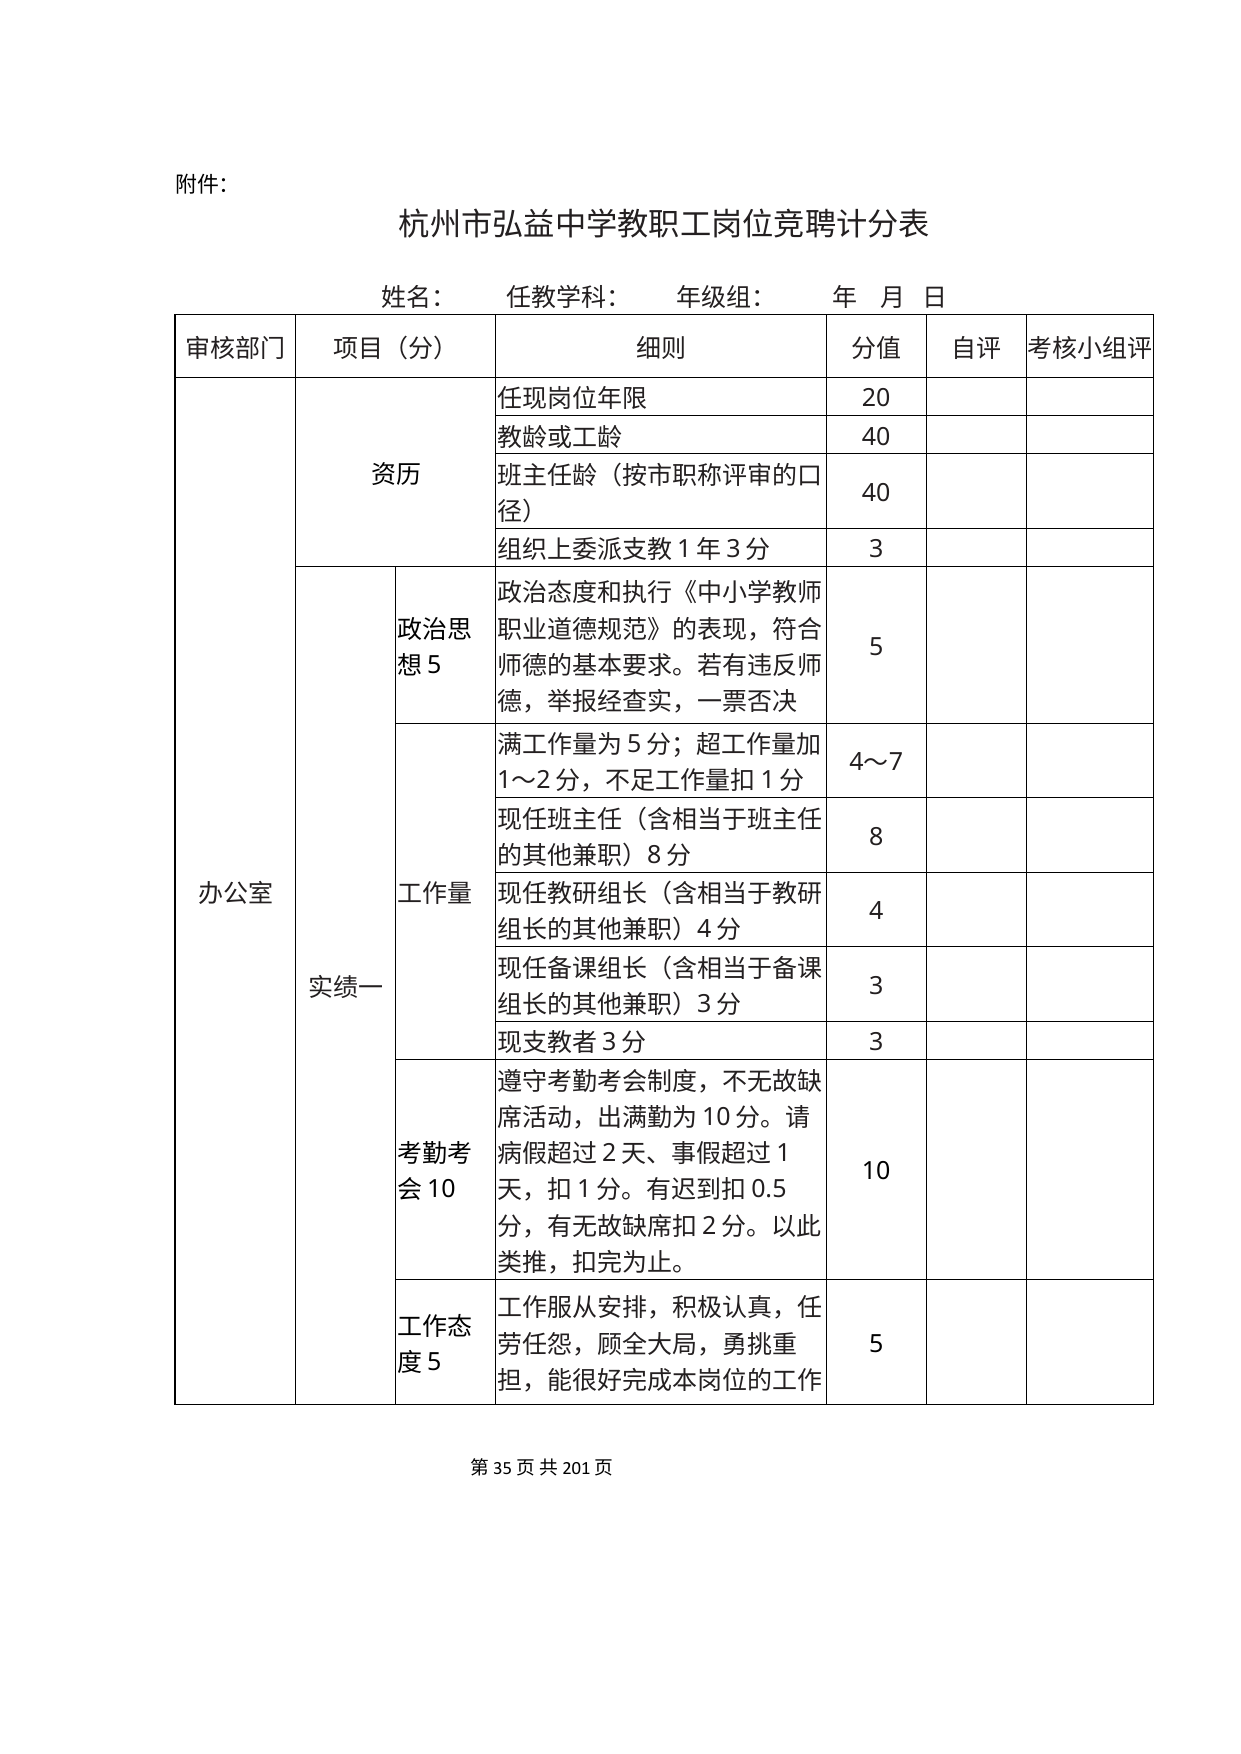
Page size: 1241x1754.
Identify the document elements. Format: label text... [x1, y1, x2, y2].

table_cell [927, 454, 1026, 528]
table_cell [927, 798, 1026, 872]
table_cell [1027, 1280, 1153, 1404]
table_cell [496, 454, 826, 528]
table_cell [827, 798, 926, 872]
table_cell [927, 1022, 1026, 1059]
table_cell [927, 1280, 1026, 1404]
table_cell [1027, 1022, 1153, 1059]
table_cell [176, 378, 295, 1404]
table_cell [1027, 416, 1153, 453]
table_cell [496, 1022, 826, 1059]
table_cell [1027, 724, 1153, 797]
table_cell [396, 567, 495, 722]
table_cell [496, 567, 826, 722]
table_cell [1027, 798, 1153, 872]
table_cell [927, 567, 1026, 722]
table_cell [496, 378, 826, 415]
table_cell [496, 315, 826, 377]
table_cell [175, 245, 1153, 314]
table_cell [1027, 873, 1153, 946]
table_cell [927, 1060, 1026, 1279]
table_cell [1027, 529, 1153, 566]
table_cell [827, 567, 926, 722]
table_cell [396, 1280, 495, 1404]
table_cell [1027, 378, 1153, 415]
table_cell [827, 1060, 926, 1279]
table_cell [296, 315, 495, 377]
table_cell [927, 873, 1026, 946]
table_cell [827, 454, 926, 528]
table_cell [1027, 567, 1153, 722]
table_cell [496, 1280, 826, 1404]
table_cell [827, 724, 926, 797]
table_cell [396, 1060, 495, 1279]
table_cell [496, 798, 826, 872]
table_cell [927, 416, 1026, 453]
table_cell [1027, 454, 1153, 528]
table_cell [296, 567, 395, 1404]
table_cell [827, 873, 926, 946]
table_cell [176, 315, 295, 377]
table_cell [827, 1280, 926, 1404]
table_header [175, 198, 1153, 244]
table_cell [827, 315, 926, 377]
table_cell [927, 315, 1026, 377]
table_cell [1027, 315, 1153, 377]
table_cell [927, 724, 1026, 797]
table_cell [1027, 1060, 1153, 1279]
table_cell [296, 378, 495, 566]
text 附件： [175, 167, 1065, 198]
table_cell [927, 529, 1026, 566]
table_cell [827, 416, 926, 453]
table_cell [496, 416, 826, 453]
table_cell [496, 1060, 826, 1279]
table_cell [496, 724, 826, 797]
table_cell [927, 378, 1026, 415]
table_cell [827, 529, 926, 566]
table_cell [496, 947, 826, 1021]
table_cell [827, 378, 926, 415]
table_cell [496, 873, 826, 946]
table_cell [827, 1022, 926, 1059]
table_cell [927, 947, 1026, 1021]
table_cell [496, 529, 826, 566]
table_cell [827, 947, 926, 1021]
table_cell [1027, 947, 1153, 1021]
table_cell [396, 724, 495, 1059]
